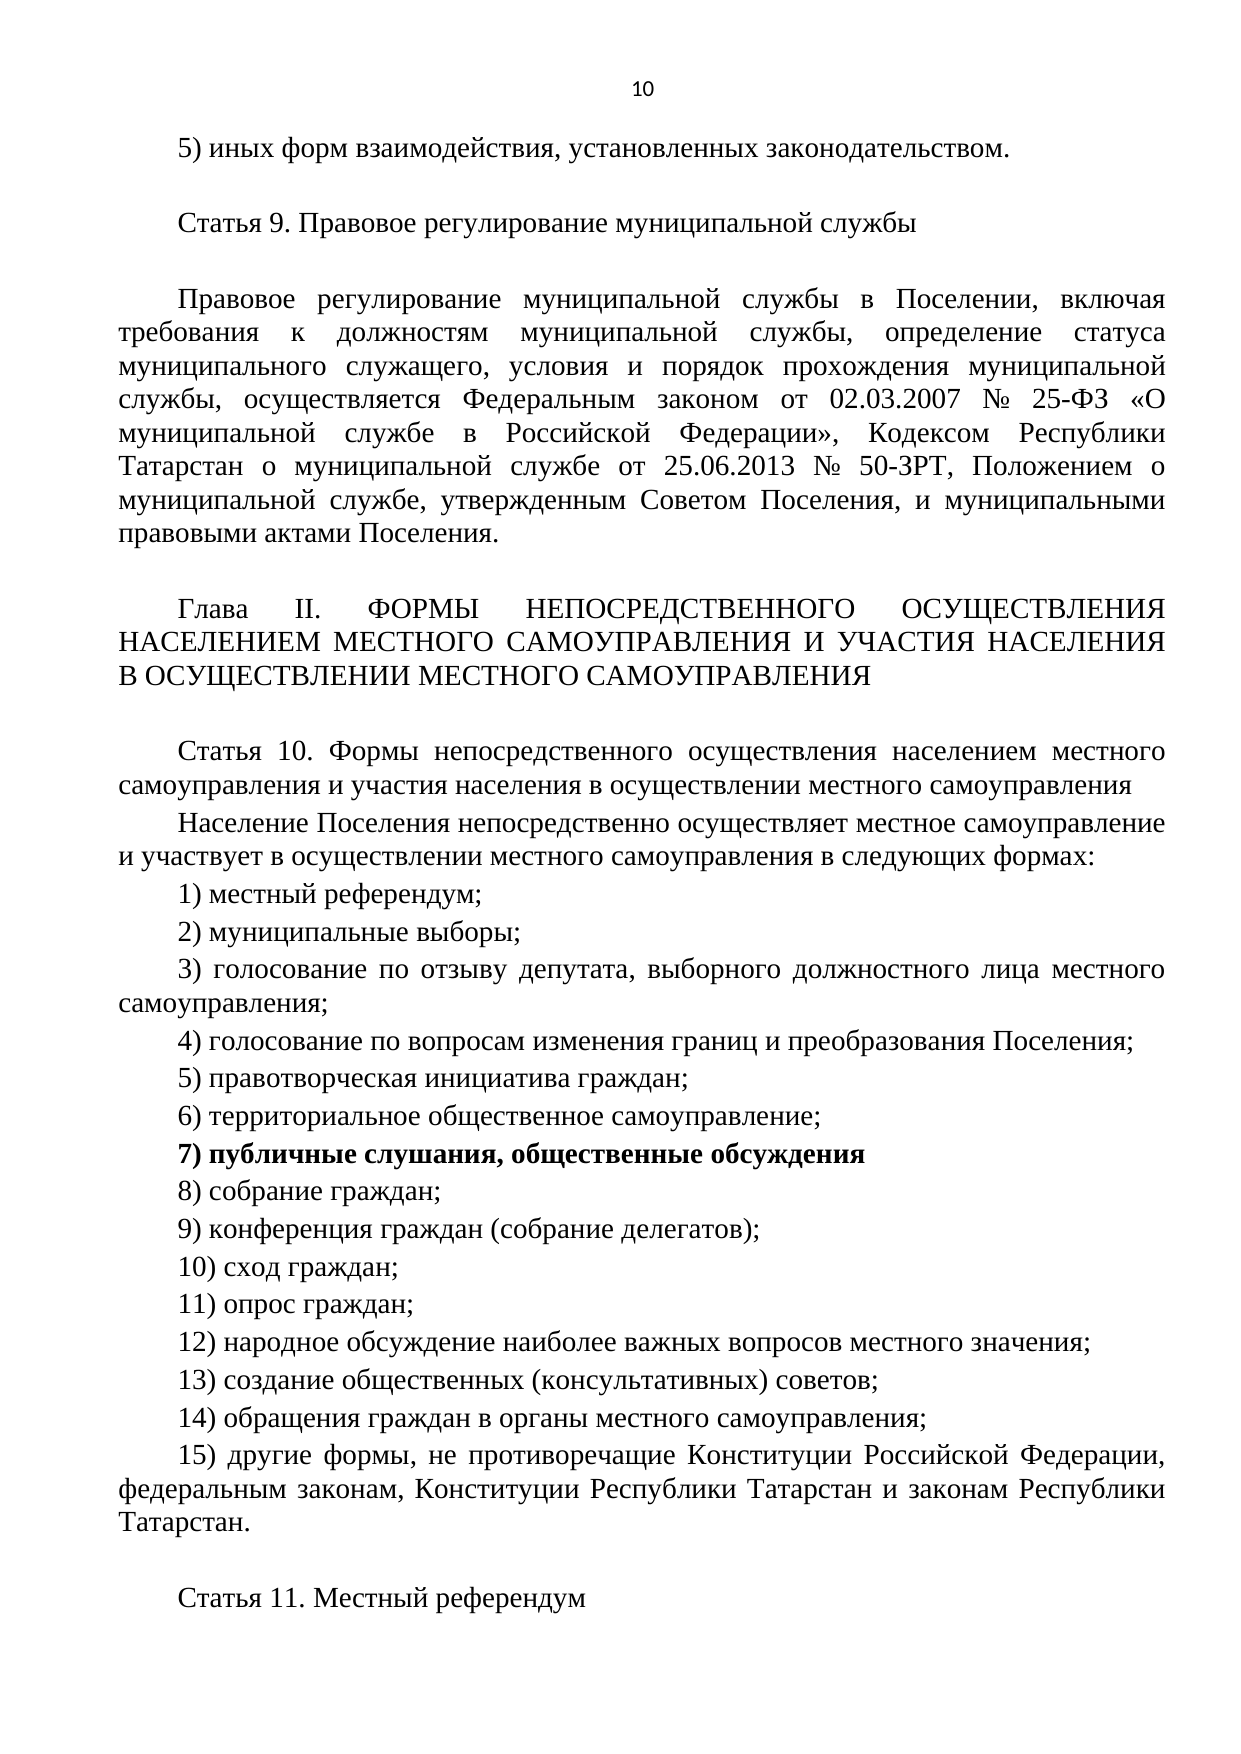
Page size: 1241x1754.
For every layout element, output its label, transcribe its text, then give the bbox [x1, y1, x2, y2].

text 2) муниципальные выборы; [118, 914, 1167, 947]
text Статья 10. Формы непосредственного осуществления населением местного самоуправления и участия населения в осуществлении местного самоуправления [118, 733, 1167, 801]
text Статья 11. Местный референдум [118, 1580, 1167, 1613]
text 10) сход граждан; [118, 1249, 1167, 1282]
text 12) народное обсуждение наиболее важных вопросов местного значения; [118, 1324, 1167, 1358]
text 8) собрание граждан; [118, 1173, 1167, 1207]
text 5) правотворческая инициатива граждан; [118, 1060, 1167, 1094]
text 11) опрос граждан; [118, 1287, 1167, 1320]
text 9) конференция граждан (собрание делегатов); [118, 1211, 1167, 1245]
text Глава II. ФОРМЫ НЕПОСРЕДСТВЕННОГО ОСУЩЕСТВЛЕНИЯ НАСЕЛЕНИЕМ МЕСТНОГО САМОУПРАВЛЕНИЯ И УЧАСТИЯ НАСЕЛЕНИЯ В ОСУЩЕСТВЛЕНИИ МЕСТНОГО САМОУПРАВЛЕНИЯ [118, 591, 1167, 692]
text Правовое регулирование муниципальной службы в Поселении, включая требования к должностям муниципальной службы, определение статуса муниципального служащего, условия и порядок прохождения муниципальной службы, осуществляется Федеральным законом от 02.03.2007 № 25-ФЗ «О муниципальной службе в Российской Федерации», Кодексом Республики Татарстан о муниципальной службе от 25.06.2013 № 50-ЗРТ, Положением о муниципальной службе, утвержденным Советом Поселения, и муниципальными правовыми актами Поселения. [118, 281, 1167, 549]
text 15) другие формы, не противоречащие Конституции Российской Федерации, федеральным законам, Конституции Республики Татарстан и законам Республики Татарстан. [118, 1437, 1167, 1538]
text 3) голосование по отзыву депутата, выборного должностного лица местного самоуправления; [118, 951, 1167, 1018]
text 1) местный референдум; [118, 876, 1167, 909]
text Население Поселения непосредственно осуществляет местное самоуправление и участвует в осуществлении местного самоуправления в следующих формах: [118, 805, 1167, 872]
text 5) иных форм взаимодействия, установленных законодательством. [118, 130, 1167, 163]
text 7) публичные слушания, общественные обсуждения [118, 1136, 1167, 1169]
text Статья 9. Правовое регулирование муниципальной службы [118, 205, 1167, 239]
text 4) голосование по вопросам изменения границ и преобразования Поселения; [118, 1023, 1167, 1056]
text 6) территориальное общественное самоуправление; [118, 1098, 1167, 1132]
text 14) обращения граждан в органы местного самоуправления; [118, 1400, 1167, 1433]
text 13) создание общественных (консультативных) советов; [118, 1362, 1167, 1396]
